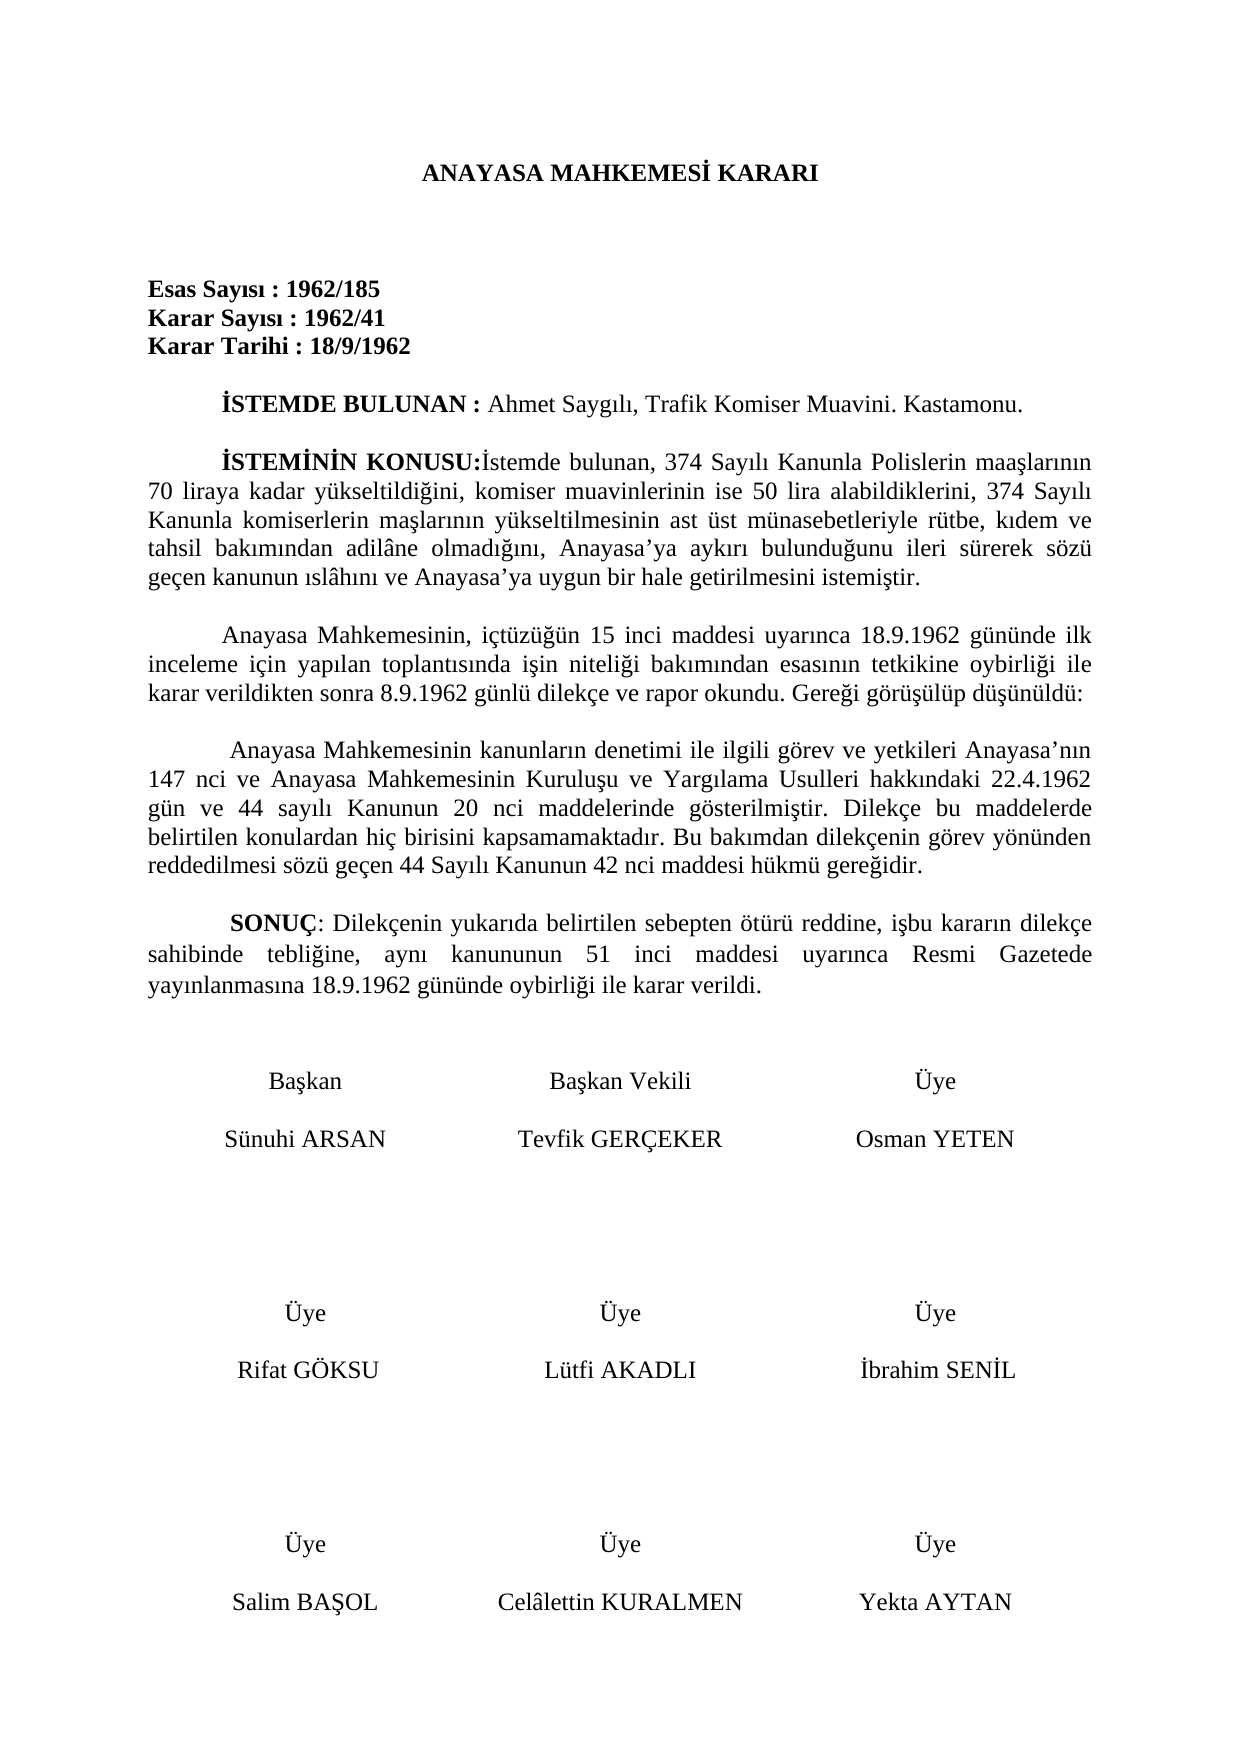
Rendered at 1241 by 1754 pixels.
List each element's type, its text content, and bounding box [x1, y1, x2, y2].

table_header Başkan Sünuhi ARSAN [148, 1066, 463, 1153]
text Karar Tarihi : 18/9/1962 [148, 331, 1093, 360]
text Karar Sayısı : 1962/41 [148, 303, 1093, 331]
list Anayasa Mahkemesinin kanunların denetimi ile ilgili görev ve yetkileri Anayasa’nın 147 nci ve Anayasa Mahkemesinin Kuruluşu ve Yargılama Usulleri hakkındaki 22.4.1962 gün ve 44 sayılı Kanunun 20 nci maddelerinde gösterilmiştir. Dilekçe bu maddelerde belirtilen konulardan hiç birisini kapsamamaktadır. Bu bakımdan dilekçenin görev yönünden reddedilmesi sözü geçen 44 Sayılı Kanunun 42 nci maddesi hükmü gereğidir. [148, 736, 1093, 879]
text İSTEMİNİN KONUSU:İstemde bulunan, 374 Sayılı Kanunla Polislerin maaşlarının 70 liraya kadar yükseltildiğini, komiser muavinlerinin ise 50 lira alabildiklerini, 374 Sayılı Kanunla komiserlerin maşlarının yükseltilmesinin ast üst münasebetleriyle rütbe, kıdem ve tahsil bakımından adilâne olmadığını, Anayasa’ya aykırı bulunduğunu ileri sürerek sözü geçen kanunun ıslâhını ve Anayasa’ya uygun bir hale getirilmesini istemiştir. [148, 447, 1093, 591]
table_header Üye Celâlettin KURALMEN [463, 1529, 778, 1616]
table_header Üye Lütfi AKADLI [463, 1298, 778, 1384]
table_header Üye Rifat GÖKSU [148, 1298, 463, 1384]
text Esas Sayısı : 1962/185 [148, 274, 1093, 303]
table_header Üye İbrahim SENİL [778, 1298, 1093, 1384]
table_header Üye Osman YETEN [778, 1066, 1093, 1153]
text SONUÇ: Dilekçenin yukarıda belirtilen sebepten ötürü reddine, işbu kararın dilekçe sahibinde tebliğine, aynı kanununun 51 inci maddesi uyarınca Resmi Gazetede yayınlanmasına 18.9.1962 gününde oybirliği ile karar verildi. [148, 908, 1093, 999]
text ANAYASA MAHKEMESİ KARARI [148, 158, 1093, 187]
table_header Üye Salim BAŞOL [148, 1529, 463, 1616]
table_header Başkan Vekili Tevfik GERÇEKER [463, 1066, 778, 1153]
table_header Üye Yekta AYTAN [778, 1529, 1093, 1616]
text İSTEMDE BULUNAN : Ahmet Saygılı, Trafik Komiser Muavini. Kastamonu. [148, 389, 1093, 418]
text Anayasa Mahkemesinin, içtüzüğün 15 inci maddesi uyarınca 18.9.1962 gününde ilk inceleme için yapılan toplantısında işin niteliği bakımından esasının tetkikine oybirliği ile karar verildikten sonra 8.9.1962 günlü dilekçe ve rapor okundu. Gereği görüşülüp düşünüldü: [148, 620, 1093, 706]
